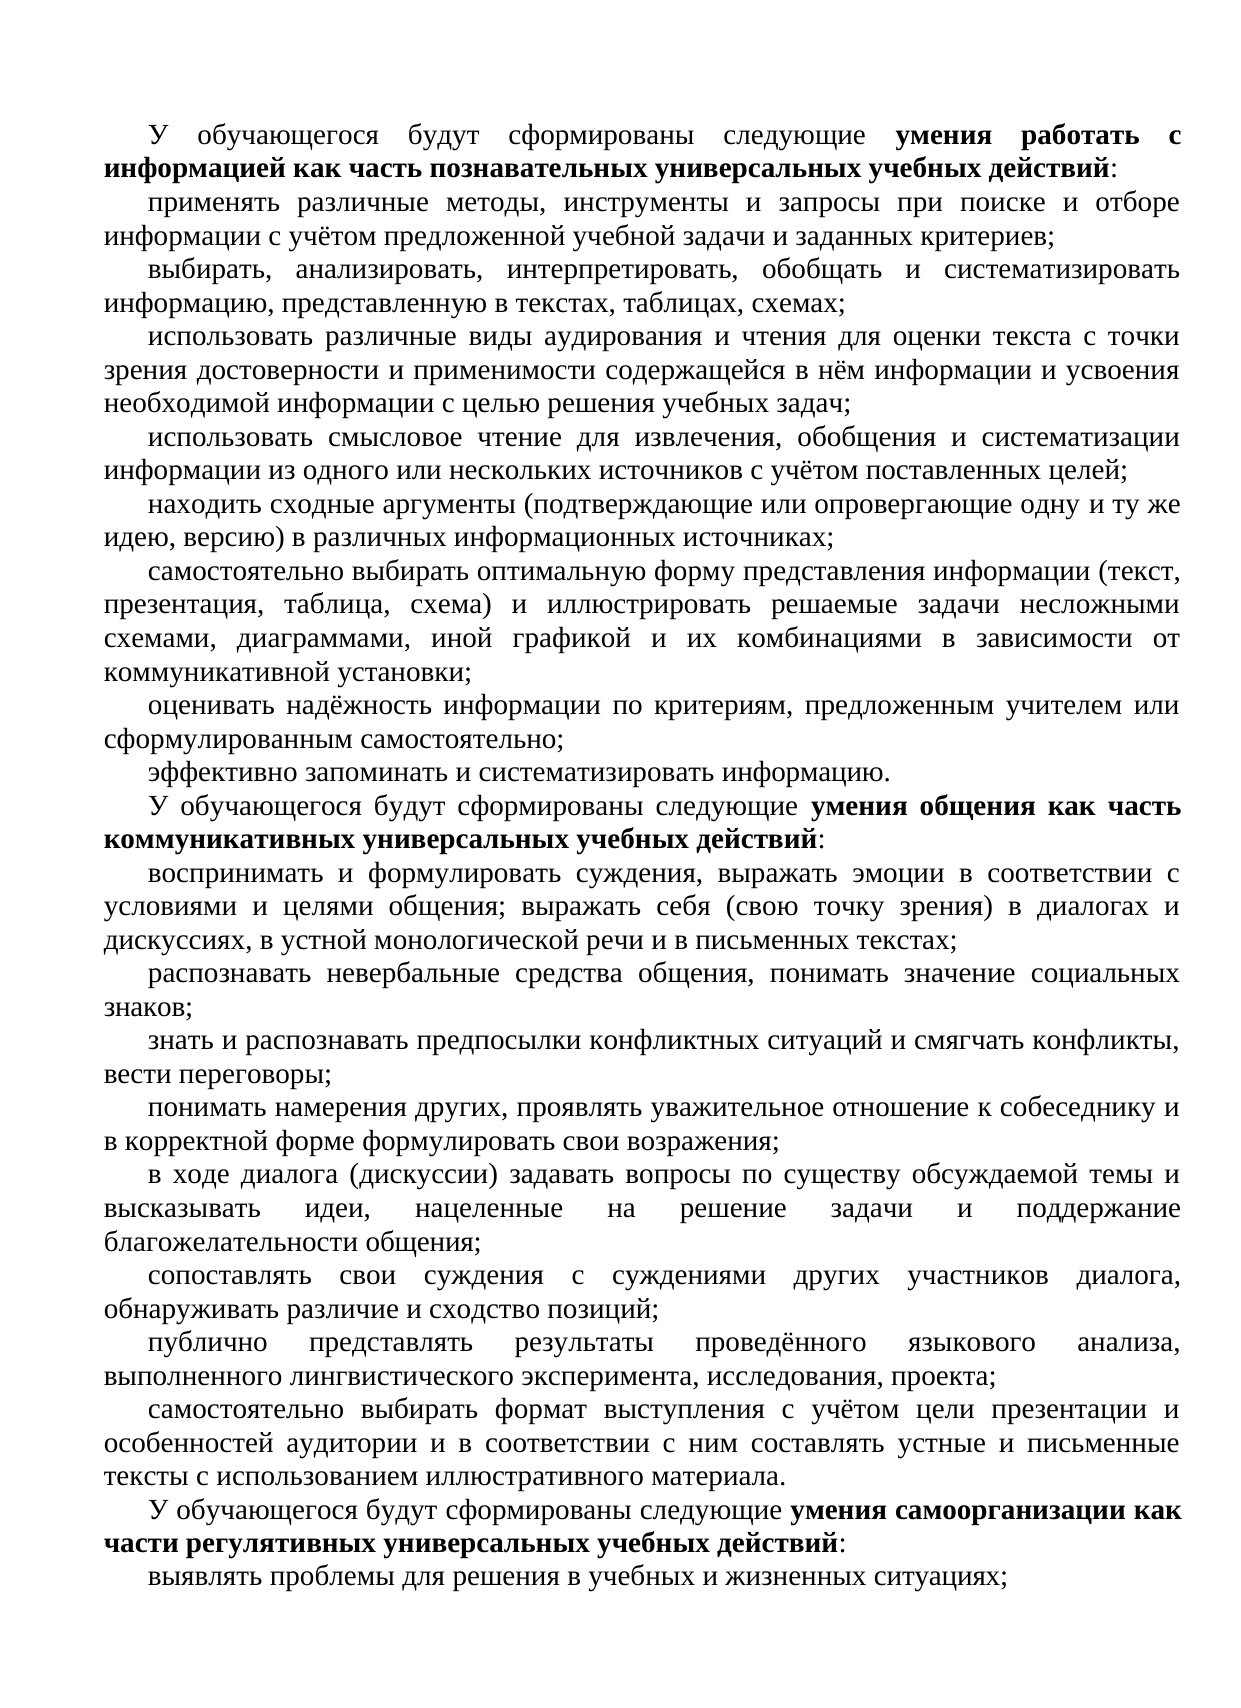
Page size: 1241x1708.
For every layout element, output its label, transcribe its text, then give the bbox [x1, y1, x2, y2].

text находить сходные аргументы (подтверждающие или опровергающие одну и ту же идею, версию) в различных информационных источниках; [103, 486, 1181, 553]
text сопоставлять свои суждения с суждениями других участников диалога, обнаруживать различие и сходство позиций; [103, 1257, 1182, 1324]
text в ходе диалога (дискуссии) задавать вопросы по существу обсуждаемой темы и высказывать идеи, нацеленные на решение задачи и поддержание благожелательности общения; [103, 1157, 1181, 1257]
text публично представлять результаты проведённого языкового анализа, выполненного лингвистического эксперимента, исследования, проекта; [103, 1324, 1181, 1391]
text воспринимать и формулировать суждения, выражать эмоции в соответствии с условиями и целями общения; выражать себя (свою точку зрения) в диалогах и дискуссиях, в устной монологической речи и в письменных текстах; [103, 855, 1181, 955]
text эффективно запоминать и систематизировать информацию. [148, 754, 1198, 788]
text знать и распознавать предпосылки конфликтных ситуаций и смягчать конфликты, вести переговоры; [103, 1022, 1181, 1089]
text У обучающегося будут сформированы следующие умения самоорганизации как части регулятивных универсальных учебных действий: [103, 1492, 1182, 1559]
text самостоятельно выбирать оптимальную форму представления информации (текст, презентация, таблица, схема) и иллюстрировать решаемые задачи несложными схемами, диаграммами, иной графикой и их комбинациями в зависимости от коммуникативной установки; [103, 553, 1181, 687]
text самостоятельно выбирать формат выступления с учётом цели презентации и особенностей аудитории и в соответствии с ним составлять устные и письменные тексты с использованием иллюстративного материала. [103, 1391, 1181, 1492]
text использовать смысловое чтение для извлечения, обобщения и систематизации информации из одного или нескольких источников с учётом поставленных целей; [103, 419, 1181, 486]
text У обучающегося будут сформированы следующие умения общения как часть коммуникативных универсальных учебных действий: [103, 788, 1182, 855]
text понимать намерения других, проявлять уважительное отношение к собеседнику и в корректной форме формулировать свои возражения; [103, 1089, 1181, 1157]
text выявлять проблемы для решения в учебных и жизненных ситуациях; [148, 1559, 1198, 1593]
text распознавать невербальные средства общения, понимать значение социальных знаков; [103, 955, 1181, 1022]
text выбирать, анализировать, интерпретировать, обобщать и систематизировать информацию, представленную в текстах, таблицах, схемах; [103, 251, 1181, 318]
text применять различные методы, инструменты и запросы при поиске и отборе информации с учётом предложенной учебной задачи и заданных критериев; [103, 184, 1181, 251]
text использовать различные виды аудирования и чтения для оценки текста с точки зрения достоверности и применимости содержащейся в нём информации и усвоения необходимой информации с целью решения учебных задач; [103, 318, 1181, 419]
text У обучающегося будут сформированы следующие умения работать с информацией как часть познавательных универсальных учебных действий: [103, 117, 1182, 184]
text оценивать надёжность информации по критериям, предложенным учителем или сформулированным самостоятельно; [103, 687, 1181, 754]
